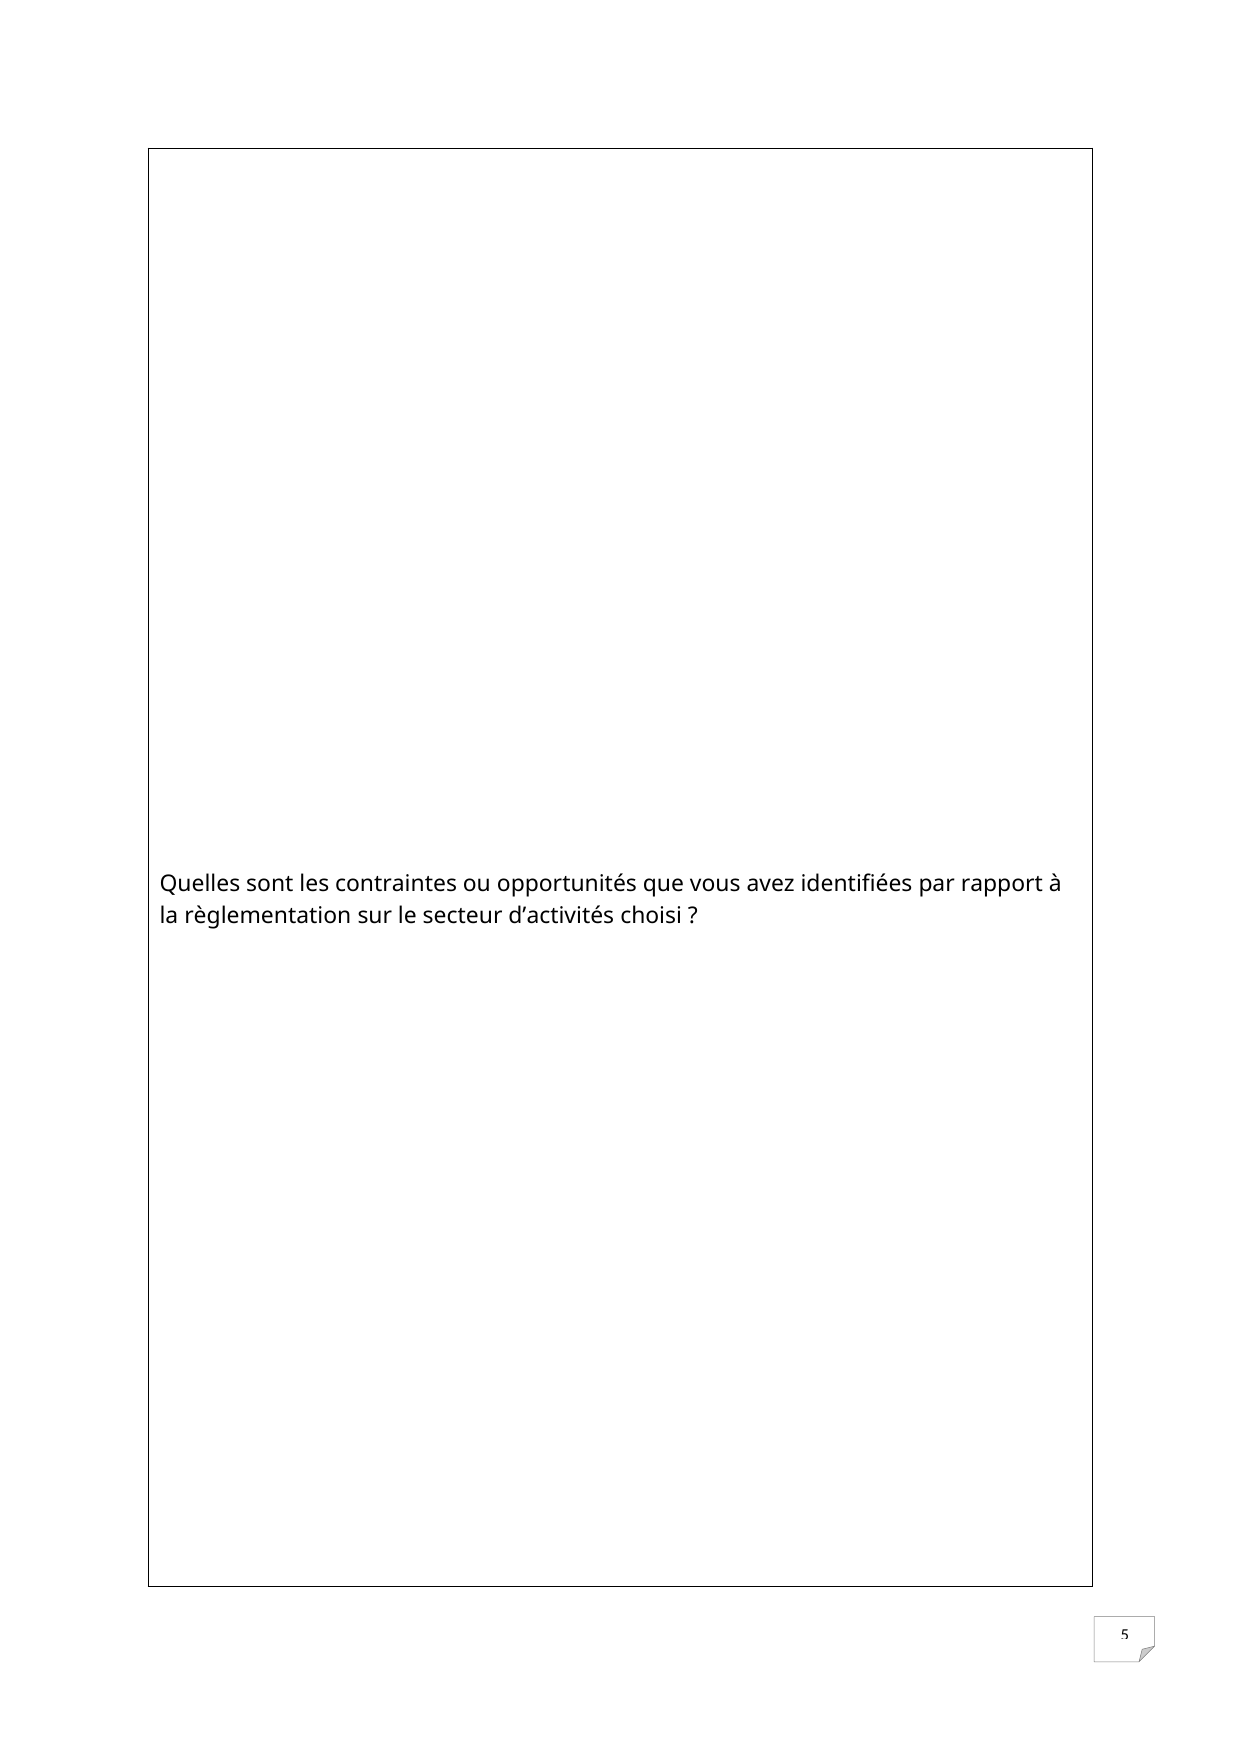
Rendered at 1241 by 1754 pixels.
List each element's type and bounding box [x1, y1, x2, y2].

table_header [149, 149, 1092, 1586]
